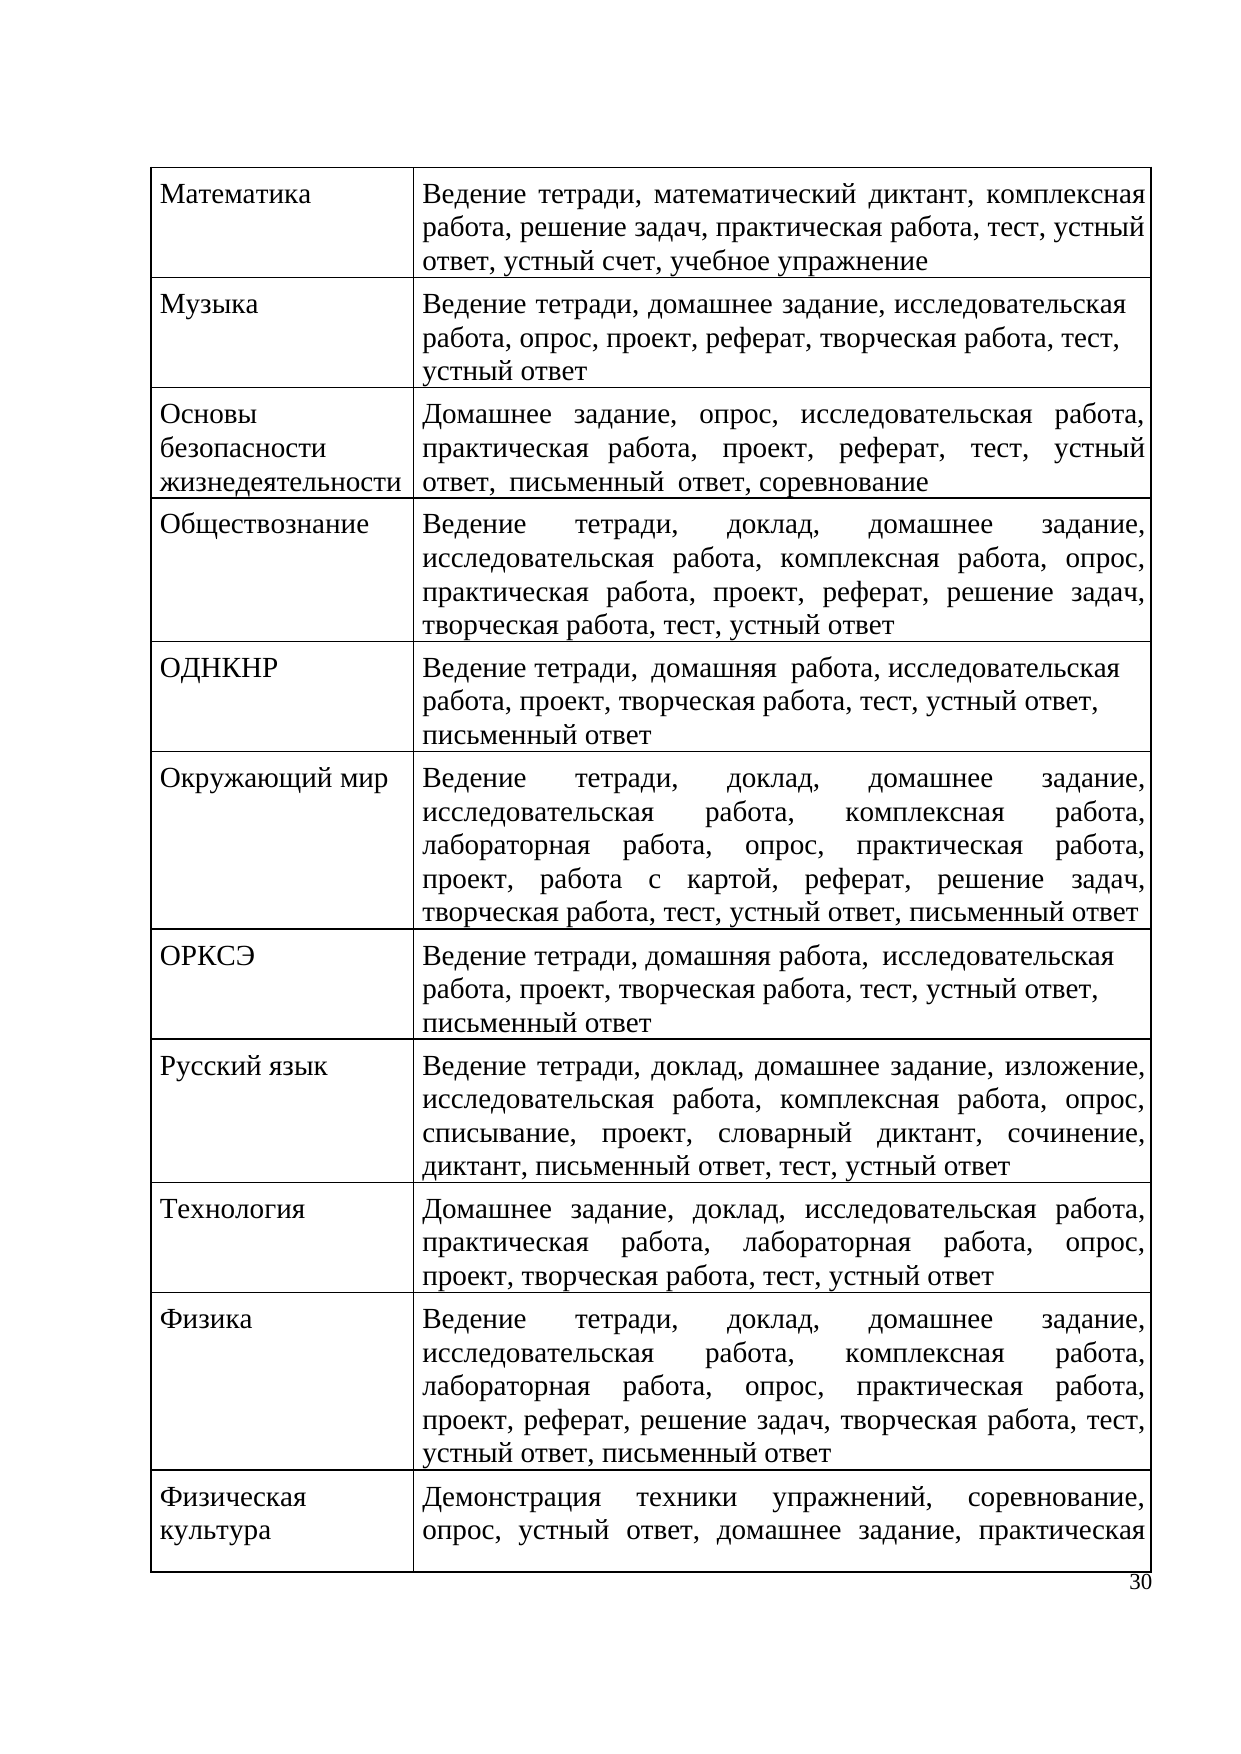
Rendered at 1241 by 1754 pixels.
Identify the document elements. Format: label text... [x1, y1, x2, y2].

table_cell Ведение тетради, доклад, домашнее задание, исследовательская работа, комплексная работа, опрос, практическая работа, проект, реферат, решение задач, творческая работа, тест, устный ответ [414, 499, 1150, 641]
table_cell ОРКСЭ [152, 930, 413, 1038]
table_cell Физическая культура [152, 1471, 413, 1571]
table_cell Окружающий мир [152, 752, 413, 928]
table_cell Русский язык [152, 1040, 413, 1182]
table_cell Обществознание [152, 499, 413, 641]
table_cell Музыка [152, 278, 413, 387]
table_header Математика [152, 168, 413, 277]
table_cell Физика [152, 1293, 413, 1469]
table_cell ОДНКНР [152, 642, 413, 751]
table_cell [414, 1471, 1150, 1571]
table_cell Основы безопасности жизнедеятельности [152, 388, 413, 497]
table_header Ведение тетради, математический диктант, комплексная работа, решение задач, практическая работа, тест, устный ответ, устный счет, учебное упражнение [414, 168, 1150, 277]
table_cell Ведение тетради, домашняя работа, исследовательская работа, проект, творческая работа, тест, устный ответ, письменный ответ [414, 642, 1150, 751]
table_cell Домашнее задание, доклад, исследовательская работа, практическая работа, лабораторная работа, опрос, проект, творческая работа, тест, устный ответ [414, 1183, 1150, 1292]
table_cell Ведение тетради, доклад, домашнее задание, изложение, исследовательская работа, комплексная работа, опрос, списывание, проект, словарный диктант, сочинение, диктант, письменный ответ, тест, устный ответ [414, 1040, 1150, 1182]
table_cell Ведение тетради, домашняя работа, исследовательская работа, проект, творческая работа, тест, устный ответ, письменный ответ [414, 930, 1150, 1038]
table_cell Домашнее задание, опрос, исследовательская работа, практическая работа, проект, реферат, тест, устный ответ, письменный ответ, соревнование [414, 388, 1150, 497]
table_cell Ведение тетради, доклад, домашнее задание, исследовательская работа, комплексная работа, лабораторная работа, опрос, практическая работа, проект, работа с картой, реферат, решение задач, творческая работа, тест, устный ответ, письменный ответ [414, 752, 1150, 928]
table_cell Технология [152, 1183, 413, 1292]
table_cell Ведение тетради, домашнее задание, исследовательская работа, опрос, проект, реферат, творческая работа, тест, устный ответ [414, 278, 1150, 387]
